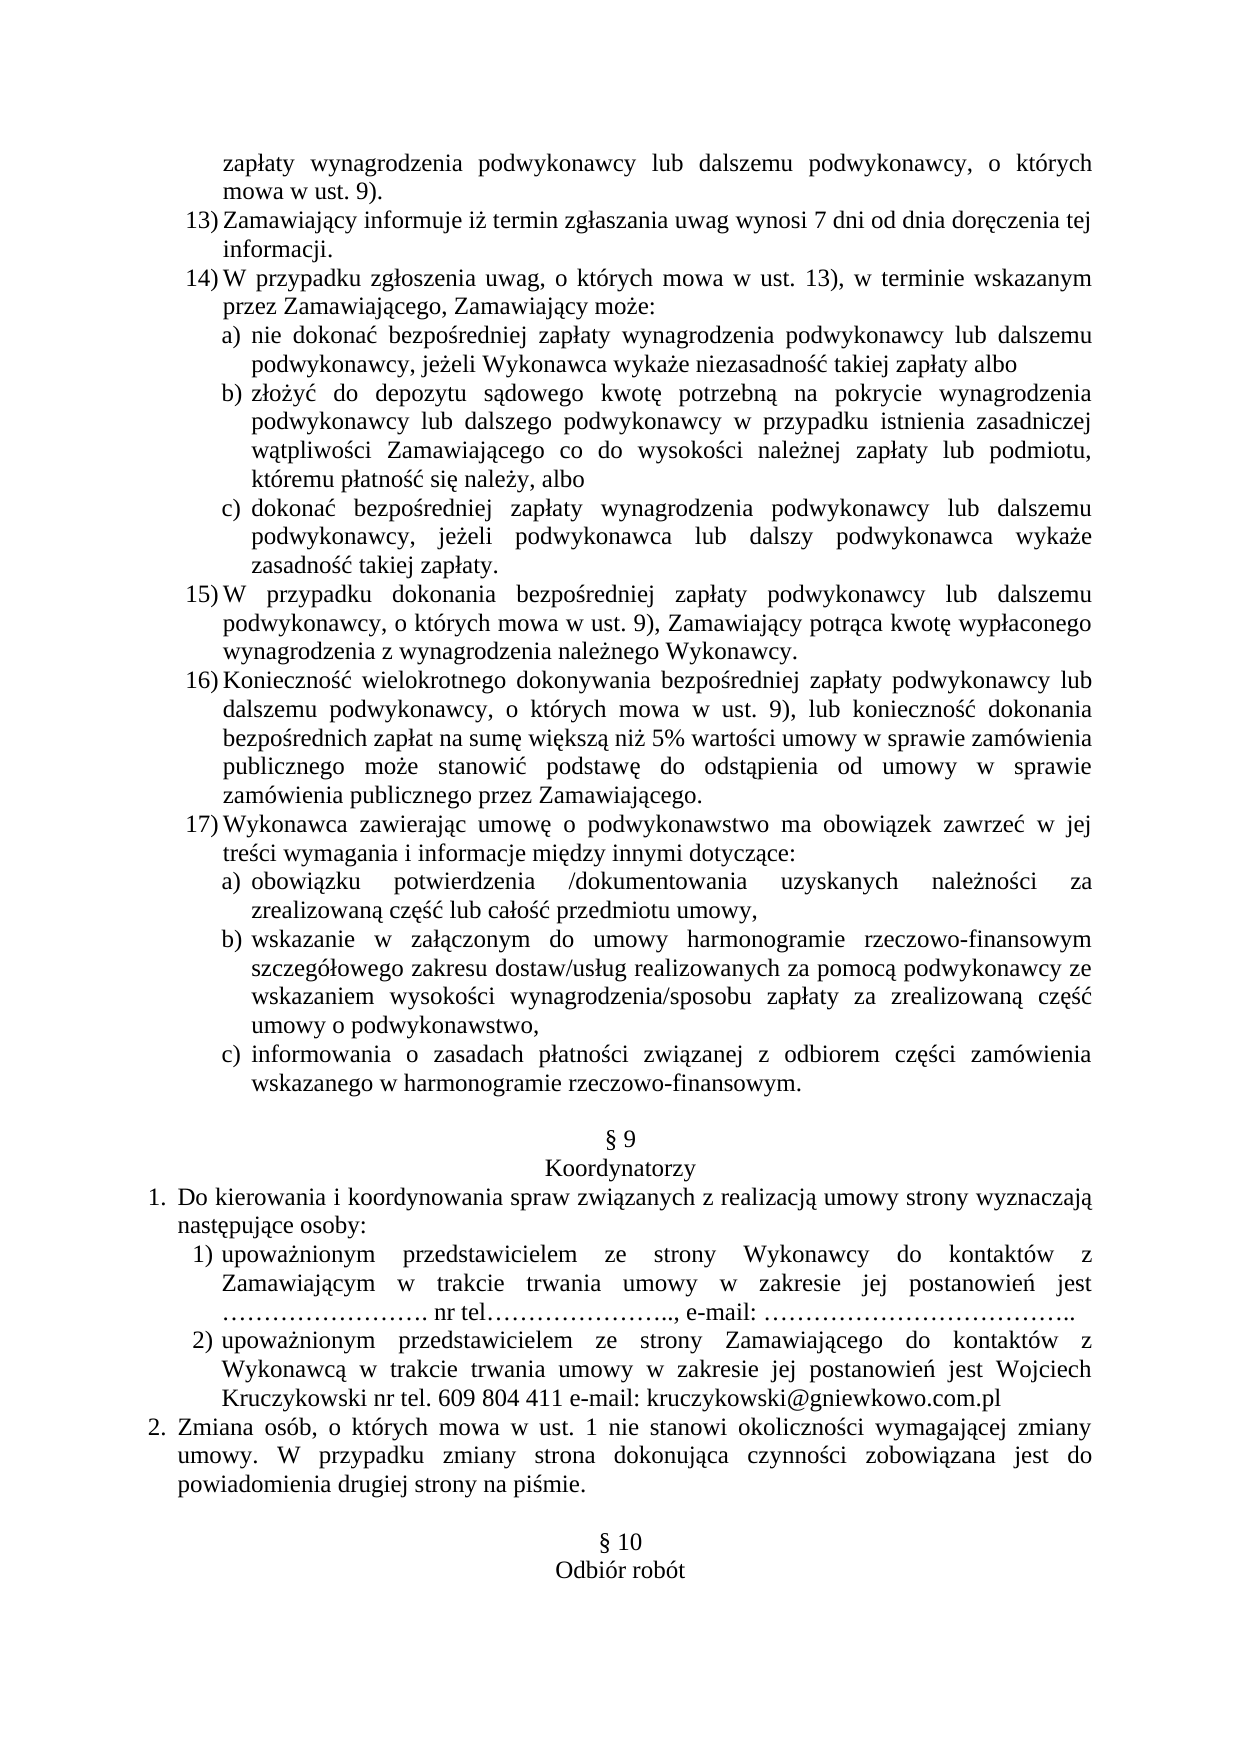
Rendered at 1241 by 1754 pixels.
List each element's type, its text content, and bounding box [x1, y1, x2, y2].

list Zamawiający informuje iż termin zgłaszania uwag wynosi 7 dni od dnia doręczenia tej informacji. [185, 205, 1093, 263]
list informowania o zasadach płatności związanej z odbiorem części zamówienia wskazanego w harmonogramie rzeczowo-finansowym. [221, 1039, 1093, 1096]
list upoważnionym przedstawicielem ze strony Wykonawcy do kontaktów z Zamawiającym w trakcie trwania umowy w zakresie jej postanowień jest ……………………. nr tel………………….., e-mail: ……………………………….. [192, 1239, 1093, 1326]
list wskazanie w załączonym do umowy harmonogramie rzeczowo-finansowym szczegółowego zakresu dostaw/usług realizowanych za pomocą podwykonawcy ze wskazaniem wysokości wynagrodzenia/sposobu zapłaty za zrealizowaną część umowy o podwykonawstwo, [221, 924, 1093, 1039]
text § 9 [148, 1124, 1093, 1153]
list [185, 148, 1093, 205]
list nie dokonać bezpośredniej zapłaty wynagrodzenia podwykonawcy lub dalszemu podwykonawcy, jeżeli Wykonawca wykaże niezasadność takiej zapłaty albo [221, 320, 1093, 378]
list Wykonawca zawierając umowę o podwykonawstwo ma obowiązek zawrzeć w jej treści wymagania i informacje między innymi dotyczące: [185, 809, 1093, 866]
text Odbiór robót [148, 1556, 1093, 1584]
list upoważnionym przedstawicielem ze strony Zamawiającego do kontaktów z Wykonawcą w trakcie trwania umowy w zakresie jej postanowień jest Wojciech Kruczykowski nr tel. 609 804 411 e-mail: kruczykowski@gniewkowo.com.pl [192, 1326, 1093, 1412]
text Koordynatorzy [148, 1153, 1093, 1182]
list Do kierowania i koordynowania spraw związanych z realizacją umowy strony wyznaczają następujące osoby: [148, 1182, 1093, 1239]
list dokonać bezpośredniej zapłaty wynagrodzenia podwykonawcy lub dalszemu podwykonawcy, jeżeli podwykonawca lub dalszy podwykonawca wykaże zasadność takiej zapłaty. [221, 493, 1093, 579]
text § 10 [148, 1527, 1093, 1556]
list W przypadku zgłoszenia uwag, o których mowa w ust. 13), w terminie wskazanym przez Zamawiającego, Zamawiający może: [185, 263, 1093, 320]
list złożyć do depozytu sądowego kwotę potrzebną na pokrycie wynagrodzenia podwykonawcy lub dalszego podwykonawcy w przypadku istnienia zasadniczej wątpliwości Zamawiającego co do wysokości należnej zapłaty lub podmiotu, któremu płatność się należy, albo [221, 378, 1093, 493]
list Konieczność wielokrotnego dokonywania bezpośredniej zapłaty podwykonawcy lub dalszemu podwykonawcy, o których mowa w ust. 9), lub konieczność dokonania bezpośrednich zapłat na sumę większą niż 5% wartości umowy w sprawie zamówienia publicznego może stanowić podstawę do odstąpienia od umowy w sprawie zamówienia publicznego przez Zamawiającego. [185, 665, 1093, 809]
list obowiązku potwierdzenia /dokumentowania uzyskanych należności za zrealizowaną część lub całość przedmiotu umowy, [221, 866, 1093, 924]
list W przypadku dokonania bezpośredniej zapłaty podwykonawcy lub dalszemu podwykonawcy, o których mowa w ust. 9), Zamawiający potrąca kwotę wypłaconego wynagrodzenia z wynagrodzenia należnego Wykonawcy. [185, 579, 1093, 665]
list Zmiana osób, o których mowa w ust. 1 nie stanowi okoliczności wymagającej zmiany umowy. W przypadku zmiany strona dokonująca czynności zobowiązana jest do powiadomienia drugiej strony na piśmie. [148, 1412, 1093, 1498]
